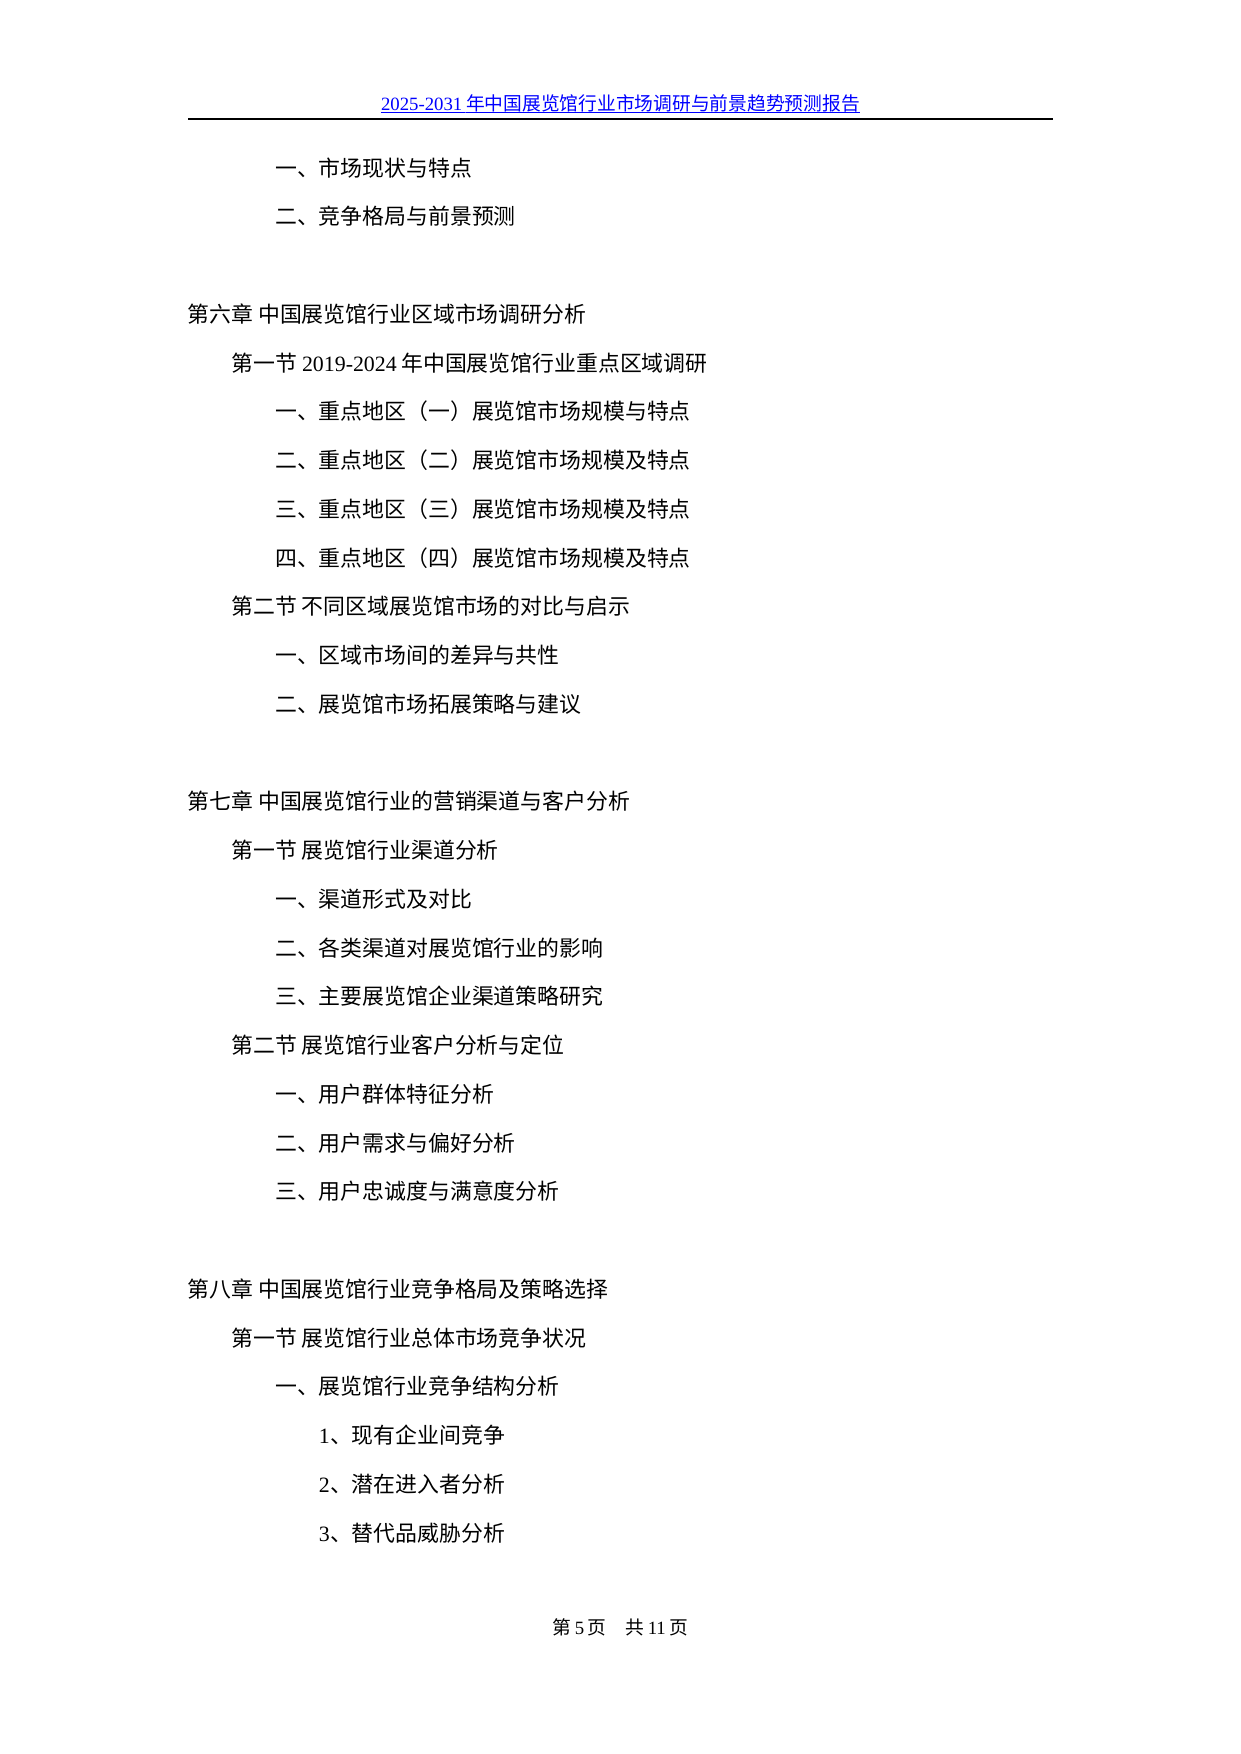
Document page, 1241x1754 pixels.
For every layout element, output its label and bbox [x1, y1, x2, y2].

text [187, 150, 1053, 1548]
